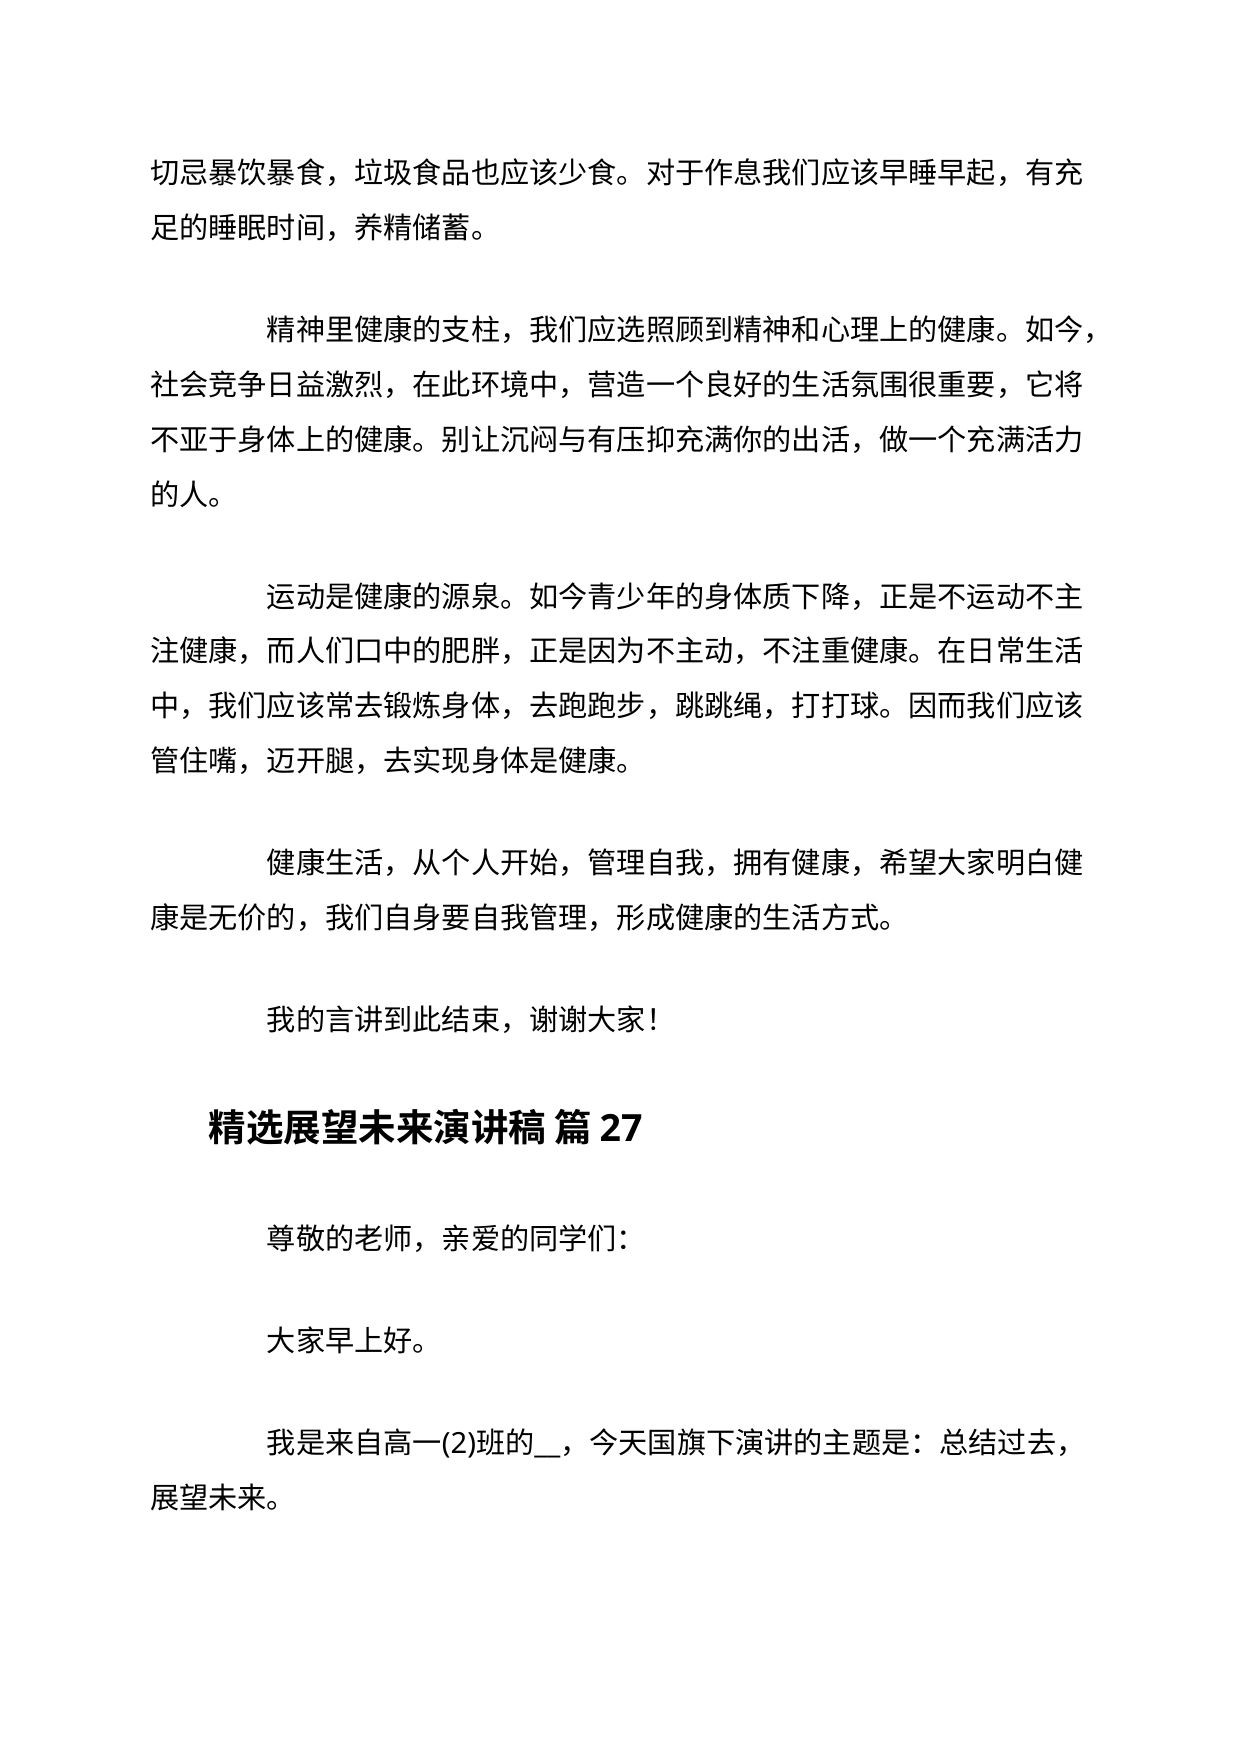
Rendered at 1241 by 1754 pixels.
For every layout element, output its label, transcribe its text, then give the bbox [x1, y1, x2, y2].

text 健康生活，从个人开始，管理自我，拥有健康，希望大家明白健康是无价的，我们自身要自我管理，形成健康的生活方式。 [150, 839, 1090, 937]
text 精选展望未来演讲稿 篇27 [150, 1098, 1090, 1152]
text 大家早上好。 [150, 1317, 1090, 1360]
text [150, 150, 1090, 247]
text 尊敬的老师，亲爱的同学们： [150, 1216, 1090, 1258]
text 运动是健康的源泉。如今青少年的身体质下降，正是不运动不主注健康，而人们口中的肥胖，正是因为不主动，不注重健康。在日常生活中，我们应该常去锻炼身体，去跑跑步，跳跳绳，打打球。因而我们应该管住嘴，迈开腿，去实现身体是健康。 [150, 573, 1090, 780]
text 精神里健康的支柱，我们应选照顾到精神和心理上的健康。如今，社会竞争日益激烈，在此环境中，营造一个良好的生活氛围很重要，它将不亚于身体上的健康。别让沉闷与有压抑充满你的出活，做一个充满活力的人。 [150, 307, 1090, 514]
text 我是来自高一(2)班的__，今天国旗下演讲的主题是：总结过去，展望未来。 [150, 1419, 1090, 1516]
text 我的言讲到此结束，谢谢大家！ [150, 996, 1090, 1038]
